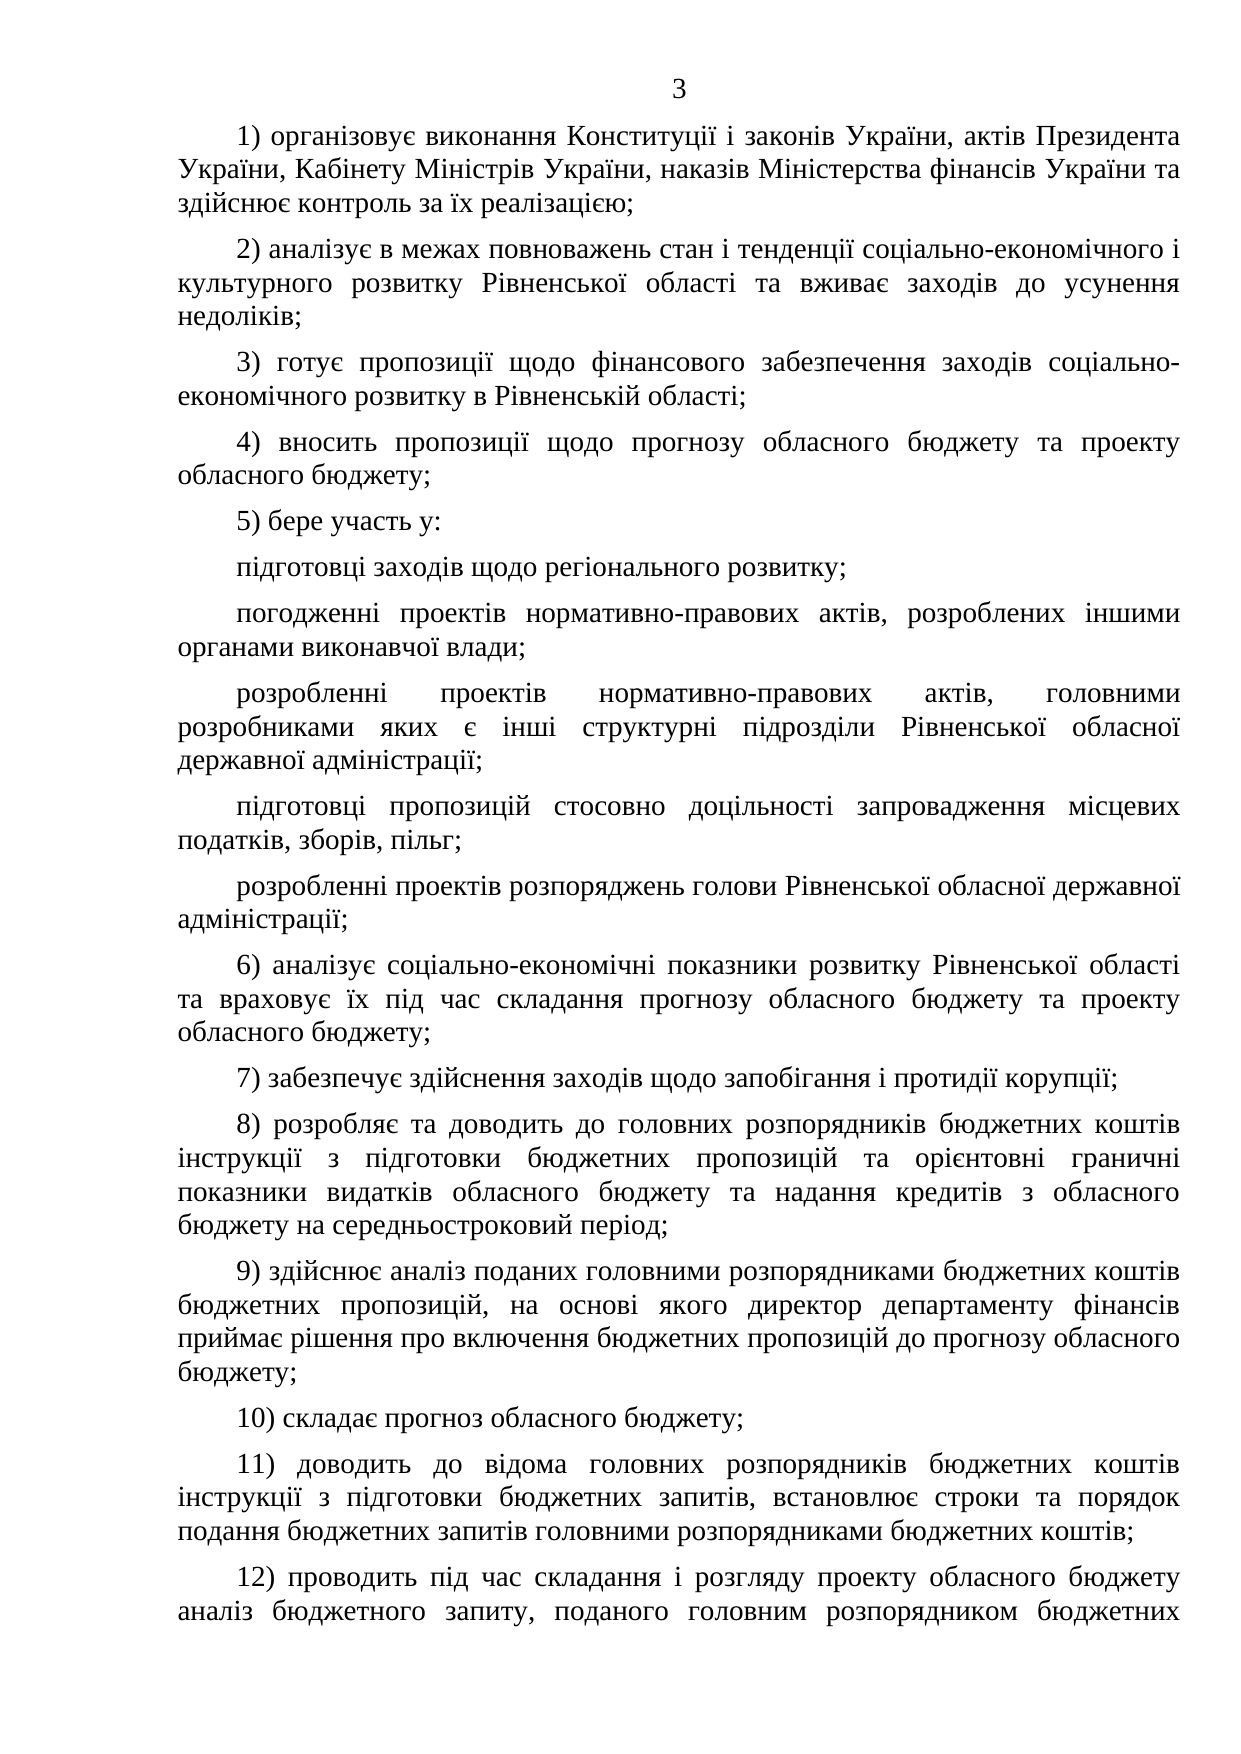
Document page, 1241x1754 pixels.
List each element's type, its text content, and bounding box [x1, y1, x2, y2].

text 4) вносить пропозиції щодо прогнозу обласного бюджету та проекту обласного бюджету; [177, 424, 1181, 491]
text 9) здійснює аналіз поданих головними розпорядниками бюджетних коштів бюджетних пропозицій, на основі якого директор департаменту фінансів приймає рішення про включення бюджетних пропозицій до прогнозу обласного бюджету; [177, 1253, 1181, 1387]
text 5) бере участь у: [177, 503, 1181, 537]
text 11) доводить до відома головних розпорядників бюджетних коштів інструкції з підготовки бюджетних запитів, встановлює строки та порядок подання бюджетних запитів головними розпорядниками бюджетних коштів; [177, 1446, 1181, 1547]
text 6) аналізує соціально-економічні показники розвитку Рівненської області та враховує їх під час складання прогнозу обласного бюджету та проекту обласного бюджету; [177, 947, 1181, 1048]
text 10) складає прогноз обласного бюджету; [177, 1400, 1181, 1433]
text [177, 1559, 1181, 1626]
text підготовці заходів щодо регіонального розвитку; [177, 549, 1181, 583]
text розробленні проектів нормативно-правових актів, головними розробниками яких є інші структурні підрозділи Рівненської обласної державної адміністрації; [177, 675, 1181, 776]
text 3) готує пропозиції щодо фінансового забезпечення заходів соціально-економічного розвитку в Рівненській області; [177, 344, 1181, 411]
text 2) аналізує в межах повноважень стан і тенденції соціально-економічного і культурного розвитку Рівненської області та вживає заходів до усунення недоліків; [177, 231, 1181, 332]
text 8) розробляє та доводить до головних розпорядників бюджетних коштів інструкції з підготовки бюджетних пропозицій та орієнтовні граничні показники видатків обласного бюджету та надання кредитів з обласного бюджету на середньостроковий період; [177, 1107, 1181, 1241]
text 1) організовує виконання Конституції і законів України, актів Президента України, Кабінету Міністрів України, наказів Міністерства фінансів України та здійснює контроль за їх реалізацією; [177, 118, 1181, 219]
text підготовці пропозицій стосовно доцільності запровадження місцевих податків, зборів, пільг; [177, 788, 1181, 855]
text розробленні проектів розпоряджень голови Рівненської обласної державної адміністрації; [177, 868, 1181, 935]
text погодженні проектів нормативно-правових актів, розроблених іншими органами виконавчої влади; [177, 596, 1181, 663]
text 7) забезпечує здійснення заходів щодо запобігання і протидії корупції; [177, 1061, 1181, 1094]
